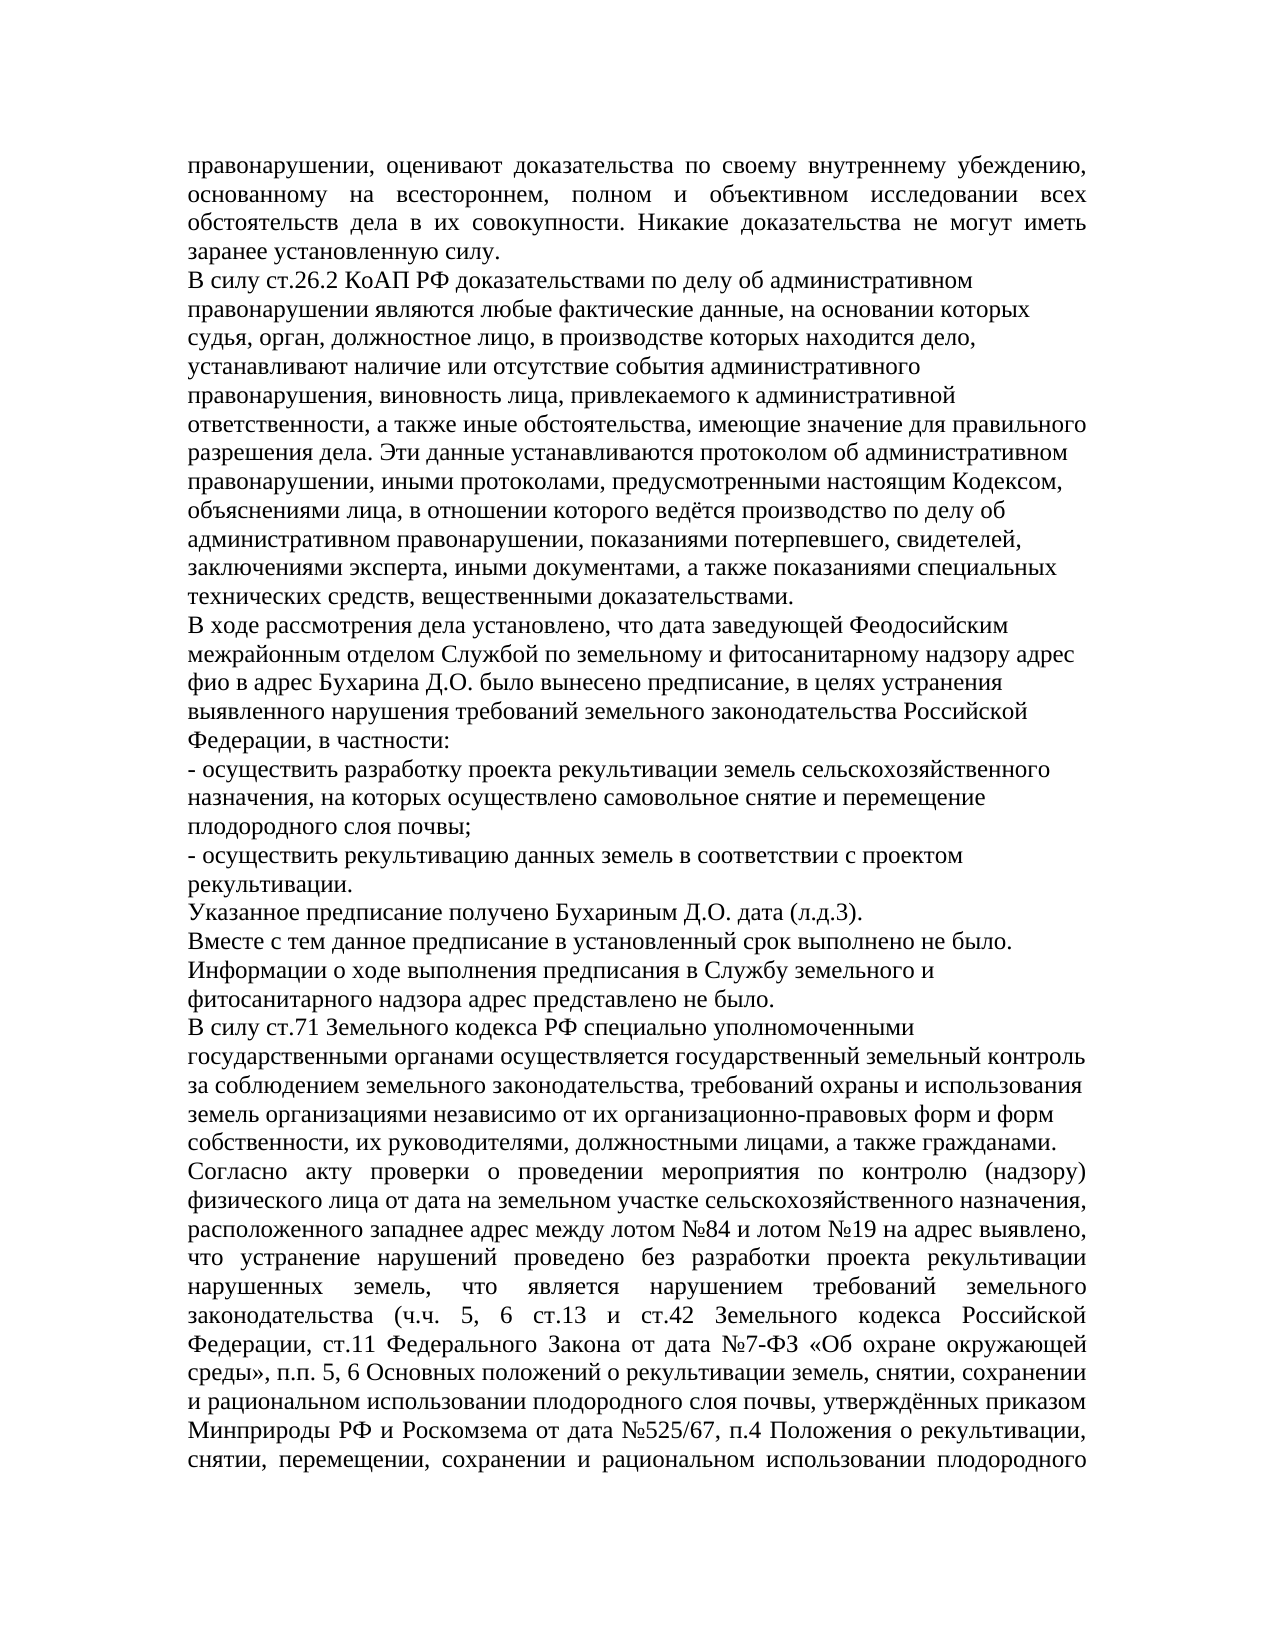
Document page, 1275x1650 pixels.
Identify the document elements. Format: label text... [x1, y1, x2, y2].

text В силу ст.26.2 КоАП РФ доказательствами по делу об административном правонарушении являются любые фактические данные, на основании которых судья, орган, должностное лицо, в производстве которых находится дело, устанавливают наличие или отсутствие события административного правонарушения, виновность лица, привлекаемого к административной ответственности, а также иные обстоятельства, имеющие значение для правильного разрешения дела. Эти данные устанавливаются протоколом об административном правонарушении, иными протоколами, предусмотренными настоящим Кодексом, объяснениями лица, в отношении которого ведётся производство по делу об административном правонарушении, показаниями потерпевшего, свидетелей, заключениями эксперта, иными документами, а также показаниями специальных технических средств, вещественными доказательствами. [187, 265, 1087, 610]
text В ходе рассмотрения дела установлено, что дата заведующей Феодосийским межрайонным отделом Службой по земельному и фитосанитарному надзору адрес фио в адрес Бухарина Д.О. было вынесено предписание, в целях устранения выявленного нарушения требований земельного законодательства Российской Федерации, в частности: [187, 610, 1087, 754]
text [187, 150, 1087, 265]
text Указанное предписание получено Бухариным Д.О. дата (л.д.3). [187, 897, 1087, 926]
text - осуществить разработку проекта рекультивации земель сельскохозяйственного назначения, на которых осуществлено самовольное снятие и перемещение плодородного слоя почвы; [187, 754, 1087, 840]
text Вместе с тем данное предписание в установленный срок выполнено не было. Информации о ходе выполнения предписания в Службу земельного и фитосанитарного надзора адрес представлено не было. [187, 926, 1087, 1012]
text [187, 1156, 1087, 1472]
text - осуществить рекультивацию данных земель в соответствии с проектом рекультивации. [187, 840, 1087, 897]
text В силу ст.71 Земельного кодекса РФ специально уполномоченными государственными органами осуществляется государственный земельный контроль за соблюдением земельного законодательства, требований охраны и использования земель организациями независимо от их организационно-правовых форм и форм собственности, их руководителями, должностными лицами, а также гражданами. [187, 1012, 1087, 1156]
